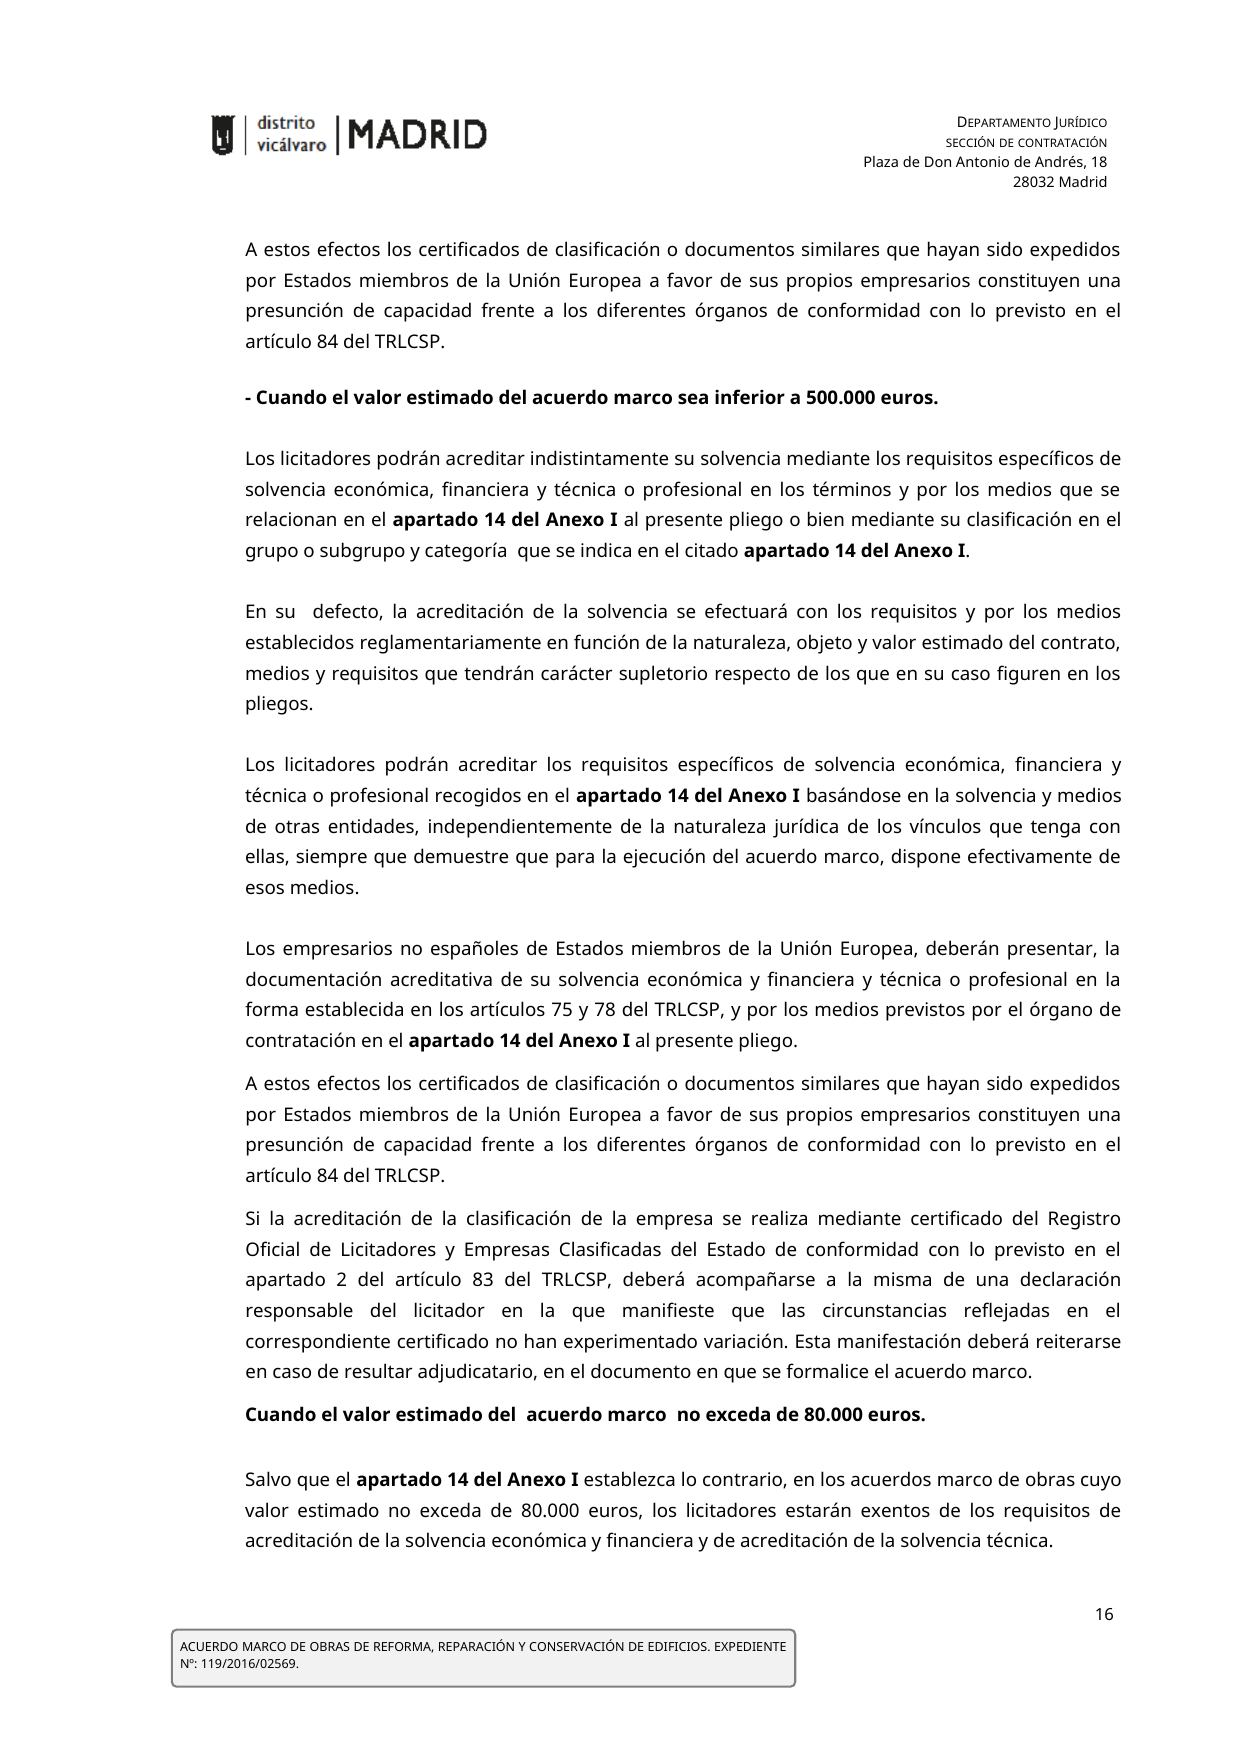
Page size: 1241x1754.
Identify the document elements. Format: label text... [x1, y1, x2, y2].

text Cuando el valor estimado del acuerdo marco no exceda de 80.000 euros. [245, 1402, 1122, 1427]
text Los empresarios no españoles de Estados miembros de la Unión Europea, deberán presentar, la documentación acreditativa de su solvencia económica y financiera y técnica o profesional en la forma establecida en los artículos 75 y 78 del TRLCSP, y por los medios previstos por el órgano de contratación en el apartado 14 del Anexo I al presente pliego. [245, 936, 1122, 1053]
text Los licitadores podrán acreditar indistintamente su solvencia mediante los requisitos específicos de solvencia económica, financiera y técnica o profesional en los términos y por los medios que se relacionan en el apartado 14 del Anexo I al presente pliego o bien mediante su clasificación en el grupo o subgrupo y categoría que se indica en el citado apartado 14 del Anexo I. [245, 446, 1122, 563]
text Salvo que el apartado 14 del Anexo I establezca lo contrario, en los acuerdos marco de obras cuyo valor estimado no exceda de 80.000 euros, los licitadores estarán exentos de los requisitos de acreditación de la solvencia económica y financiera y de acreditación de la solvencia técnica. [245, 1466, 1122, 1553]
text A estos efectos los certificados de clasificación o documentos similares que hayan sido expedidos por Estados miembros de la Unión Europea a favor de sus propios empresarios constituyen una presunción de capacidad frente a los diferentes órganos de conformidad con lo previsto en el artículo 84 del TRLCSP. [245, 236, 1122, 354]
text Si la acreditación de la clasificación de la empresa se realiza mediante certificado del Registro Oficial de Licitadores y Empresas Clasificadas del Estado de conformidad con lo previsto en el apartado 2 del artículo 83 del TRLCSP, deberá acompañarse a la misma de una declaración responsable del licitador en la que manifieste que las circunstancias reflejadas en el correspondiente certificado no han experimentado variación. Esta manifestación deberá reiterarse en caso de resultar adjudicatario, en el documento en que se formalice el acuerdo marco. [245, 1206, 1122, 1384]
text - Cuando el valor estimado del acuerdo marco sea inferior a 500.000 euros. [245, 384, 1122, 410]
text Los licitadores podrán acreditar los requisitos específicos de solvencia económica, financiera y técnica o profesional recogidos en el apartado 14 del Anexo I basándose en la solvencia y medios de otras entidades, independientemente de la naturaleza jurídica de los vínculos que tenga con ellas, siempre que demuestre que para la ejecución del acuerdo marco, dispone efectivamente de esos medios. [245, 752, 1122, 900]
text A estos efectos los certificados de clasificación o documentos similares que hayan sido expedidos por Estados miembros de la Unión Europea a favor de sus propios empresarios constituyen una presunción de capacidad frente a los diferentes órganos de conformidad con lo previsto en el artículo 84 del TRLCSP. [245, 1071, 1122, 1188]
text En su defecto, la acreditación de la solvencia se efectuará con los requisitos y por los medios establecidos reglamentariamente en función de la naturaleza, objeto y valor estimado del contrato, medios y requisitos que tendrán carácter supletorio respecto de los que en su caso figuren en los pliegos. [245, 599, 1122, 716]
